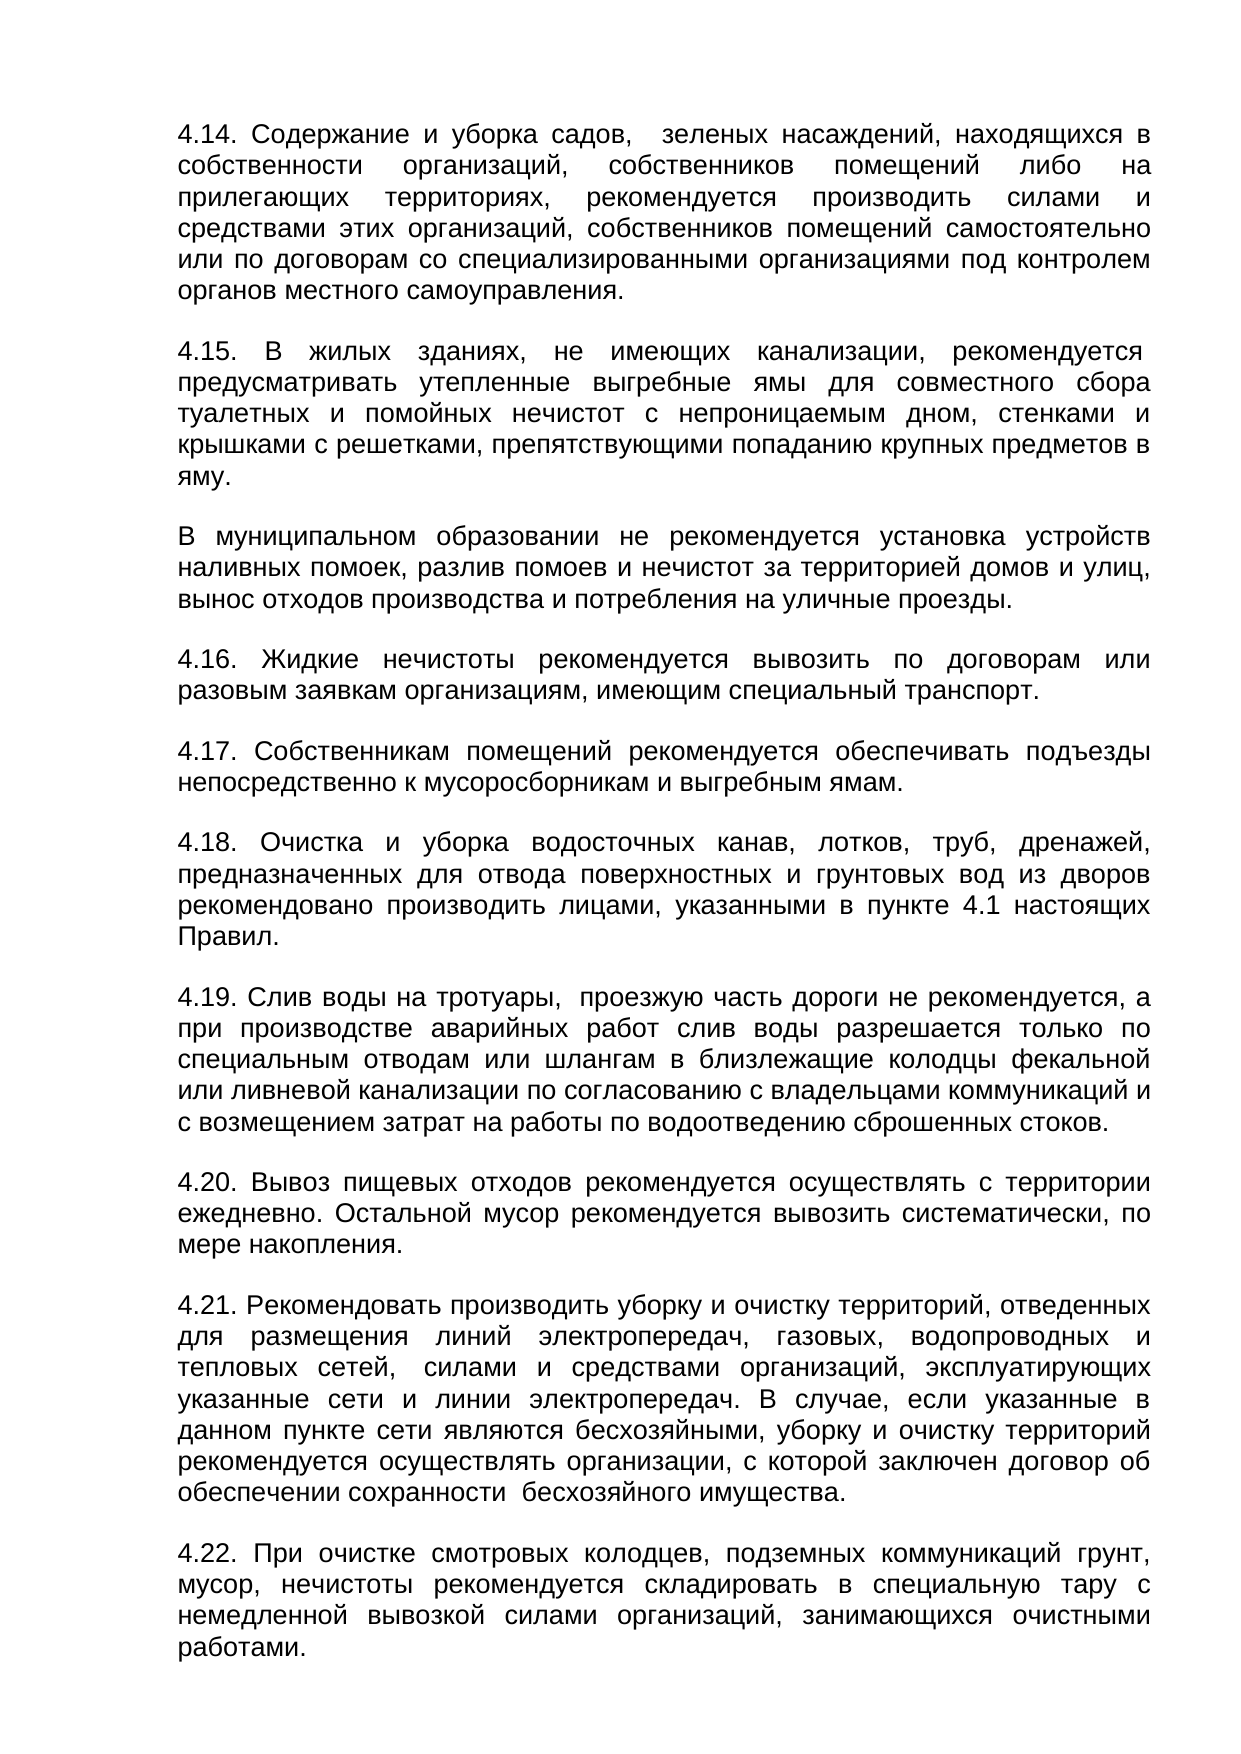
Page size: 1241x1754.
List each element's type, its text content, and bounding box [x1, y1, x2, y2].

text 4.18. Очистка и уборка водосточных канав, лотков, труб, дренажей, предназначенных для отвода поверхностных и грунтовых вод из дворов рекомендовано производить лицами, указанными в пункте 4.1 настоящих Правил. [177, 826, 1152, 951]
text 4.21. Рекомендовать производить уборку и очистку территорий, отведенных для размещения линий электропередач, газовых, водопроводных и тепловых сетей, силами и средствами организаций, эксплуатирующих указанные сети и линии электропередач. В случае, если указанные в данном пункте сети являются бесхозяйными, уборку и очистку территорий рекомендуется осуществлять организации, с которой заключен договор об обеспечении сохранности бесхозяйного имущества. [177, 1289, 1152, 1508]
text 4.22. При очистке смотровых колодцев, подземных коммуникаций грунт, мусор, нечистоты рекомендуется складировать в специальную тару с немедленной вывозкой силами организаций, занимающихся очистными работами. [177, 1537, 1152, 1662]
text В муниципальном образовании не рекомендуется установка устройств наливных помоек, разлив помоев и нечистот за территорией домов и улиц, вынос отходов производства и потребления на уличные проезды. [177, 520, 1152, 614]
text 4.15. В жилых зданиях, не имеющих канализации, рекомендуется предусматривать утепленные выгребные ямы для совместного сбора туалетных и помойных нечистот с непроницаемым дном, стенками и крышками с решетками, препятствующими попаданию крупных предметов в яму. [177, 335, 1152, 491]
text 4.17. Собственникам помещений рекомендуется обеспечивать подъезды непосредственно к мусоросборникам и выгребным ямам. [177, 735, 1152, 797]
text 4.14. Содержание и уборка садов, зеленых насаждений, находящихся в собственности организаций, собственников помещений либо на прилегающих территориях, рекомендуется производить силами и средствами этих организаций, собственников помещений самостоятельно или по договорам со специализированными организациями под контролем органов местного самоуправления. [177, 118, 1152, 306]
text 4.19. Слив воды на тротуары, проезжую часть дороги не рекомендуется, а при производстве аварийных работ слив воды разрешается только по специальным отводам или шлангам в близлежащие колодцы фекальной или ливневой канализации по согласованию с владельцами коммуникаций и с возмещением затрат на работы по водоотведению сброшенных стоков. [177, 981, 1152, 1137]
text 4.16. Жидкие нечистоты рекомендуется вывозить по договорам или разовым заявкам организациям, имеющим специальный транспорт. [177, 643, 1152, 706]
text 4.20. Вывоз пищевых отходов рекомендуется осуществлять с территории ежедневно. Остальной мусор рекомендуется вывозить систематически, по мере накопления. [177, 1166, 1152, 1260]
